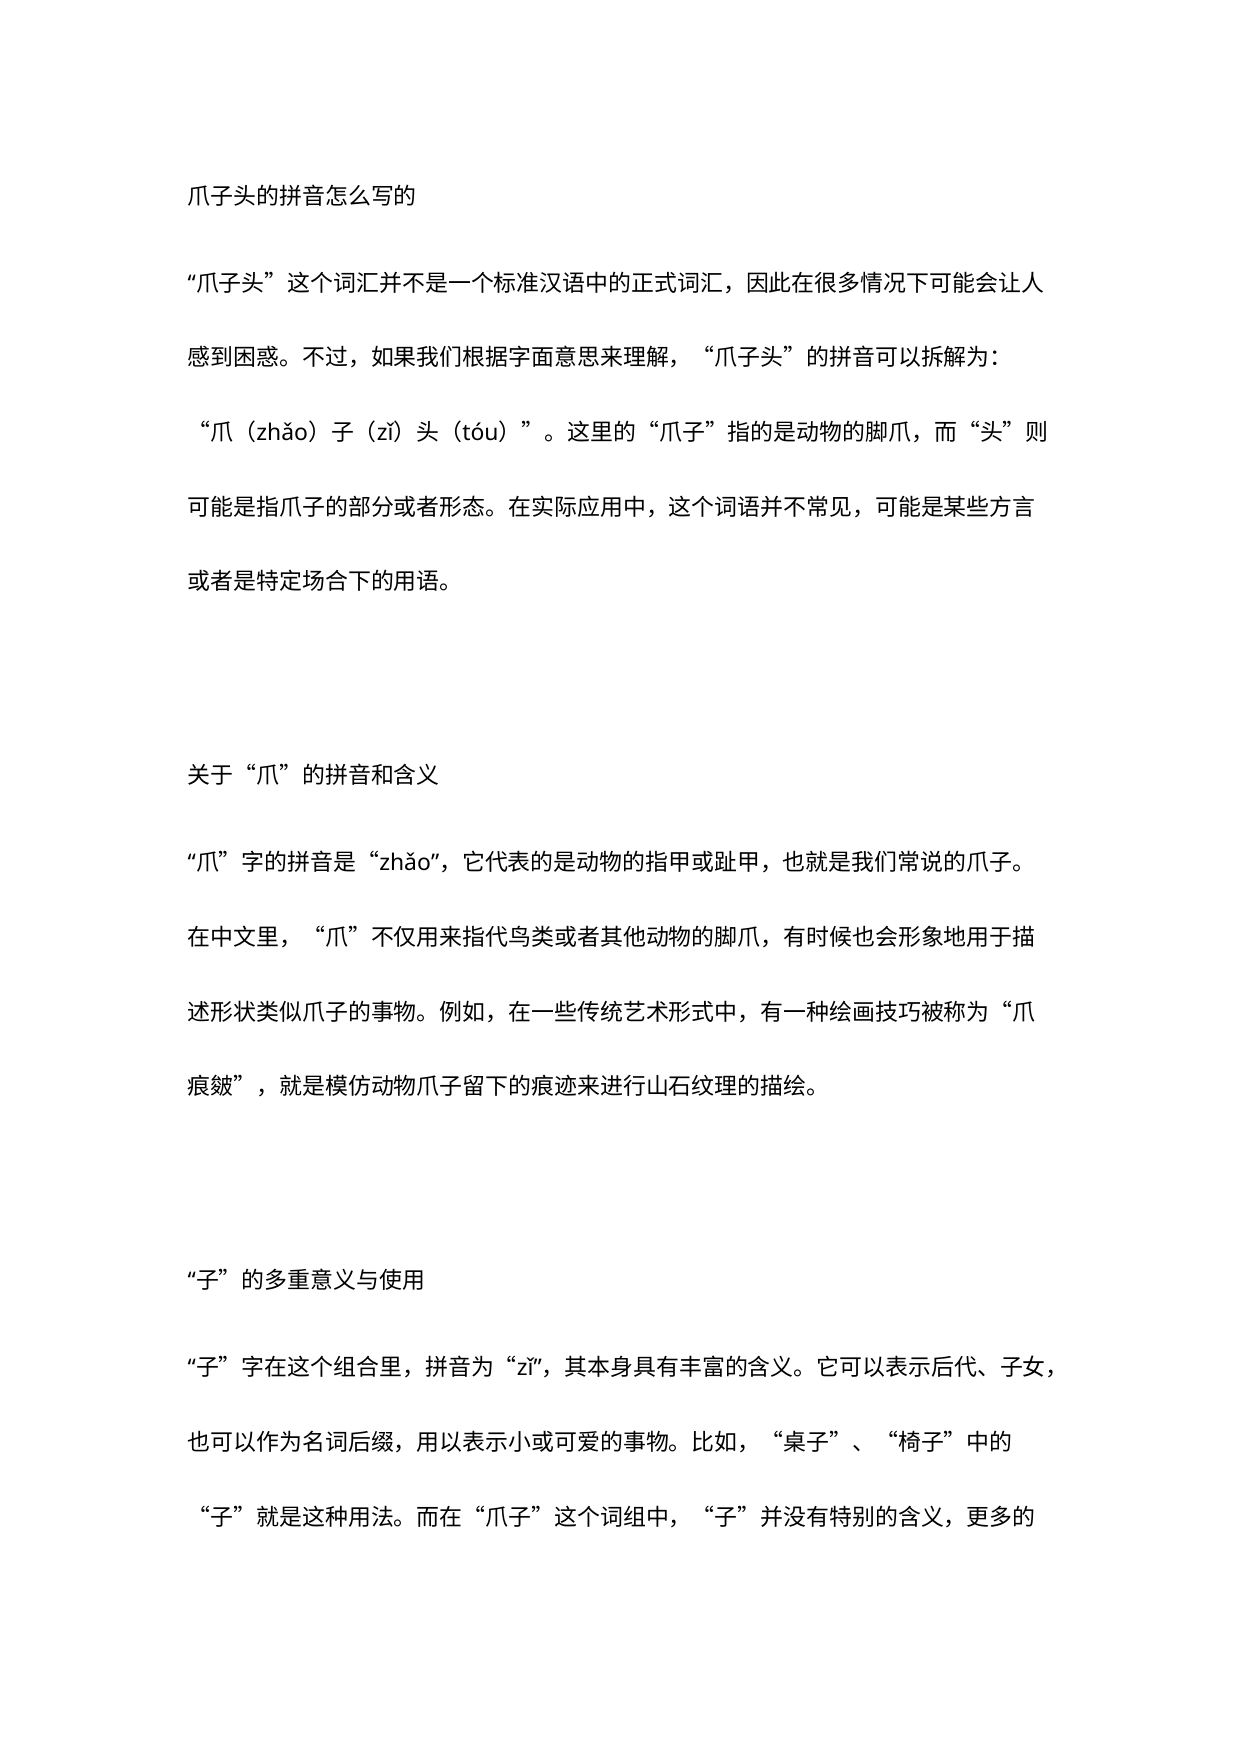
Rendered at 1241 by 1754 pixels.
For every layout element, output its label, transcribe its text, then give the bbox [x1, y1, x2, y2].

text 爪子头的拼音怎么写的 [187, 162, 1053, 227]
text “子”的多重意义与使用 [187, 1246, 1053, 1311]
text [187, 1333, 1053, 1547]
text 关于“爪”的拼音和含义 [187, 742, 1053, 807]
text “爪”字的拼音是“zhǎo”，它代表的是动物的指甲或趾甲，也就是我们常说的爪子。在中文里，“爪”不仅用来指代鸟类或者其他动物的脚爪，有时候也会形象地用于描述形状类似爪子的事物。例如，在一些传统艺术形式中，有一种绘画技巧被称为“爪痕皴”，就是模仿动物爪子留下的痕迹来进行山石纹理的描绘。 [187, 828, 1053, 1117]
text “爪子头”这个词汇并不是一个标准汉语中的正式词汇，因此在很多情况下可能会让人感到困惑。不过，如果我们根据字面意思来理解，“爪子头”的拼音可以拆解为：“爪（zhǎo）子（zǐ）头（tóu）”。这里的“爪子”指的是动物的脚爪，而“头”则可能是指爪子的部分或者形态。在实际应用中，这个词语并不常见，可能是某些方言或者是特定场合下的用语。 [187, 248, 1053, 612]
